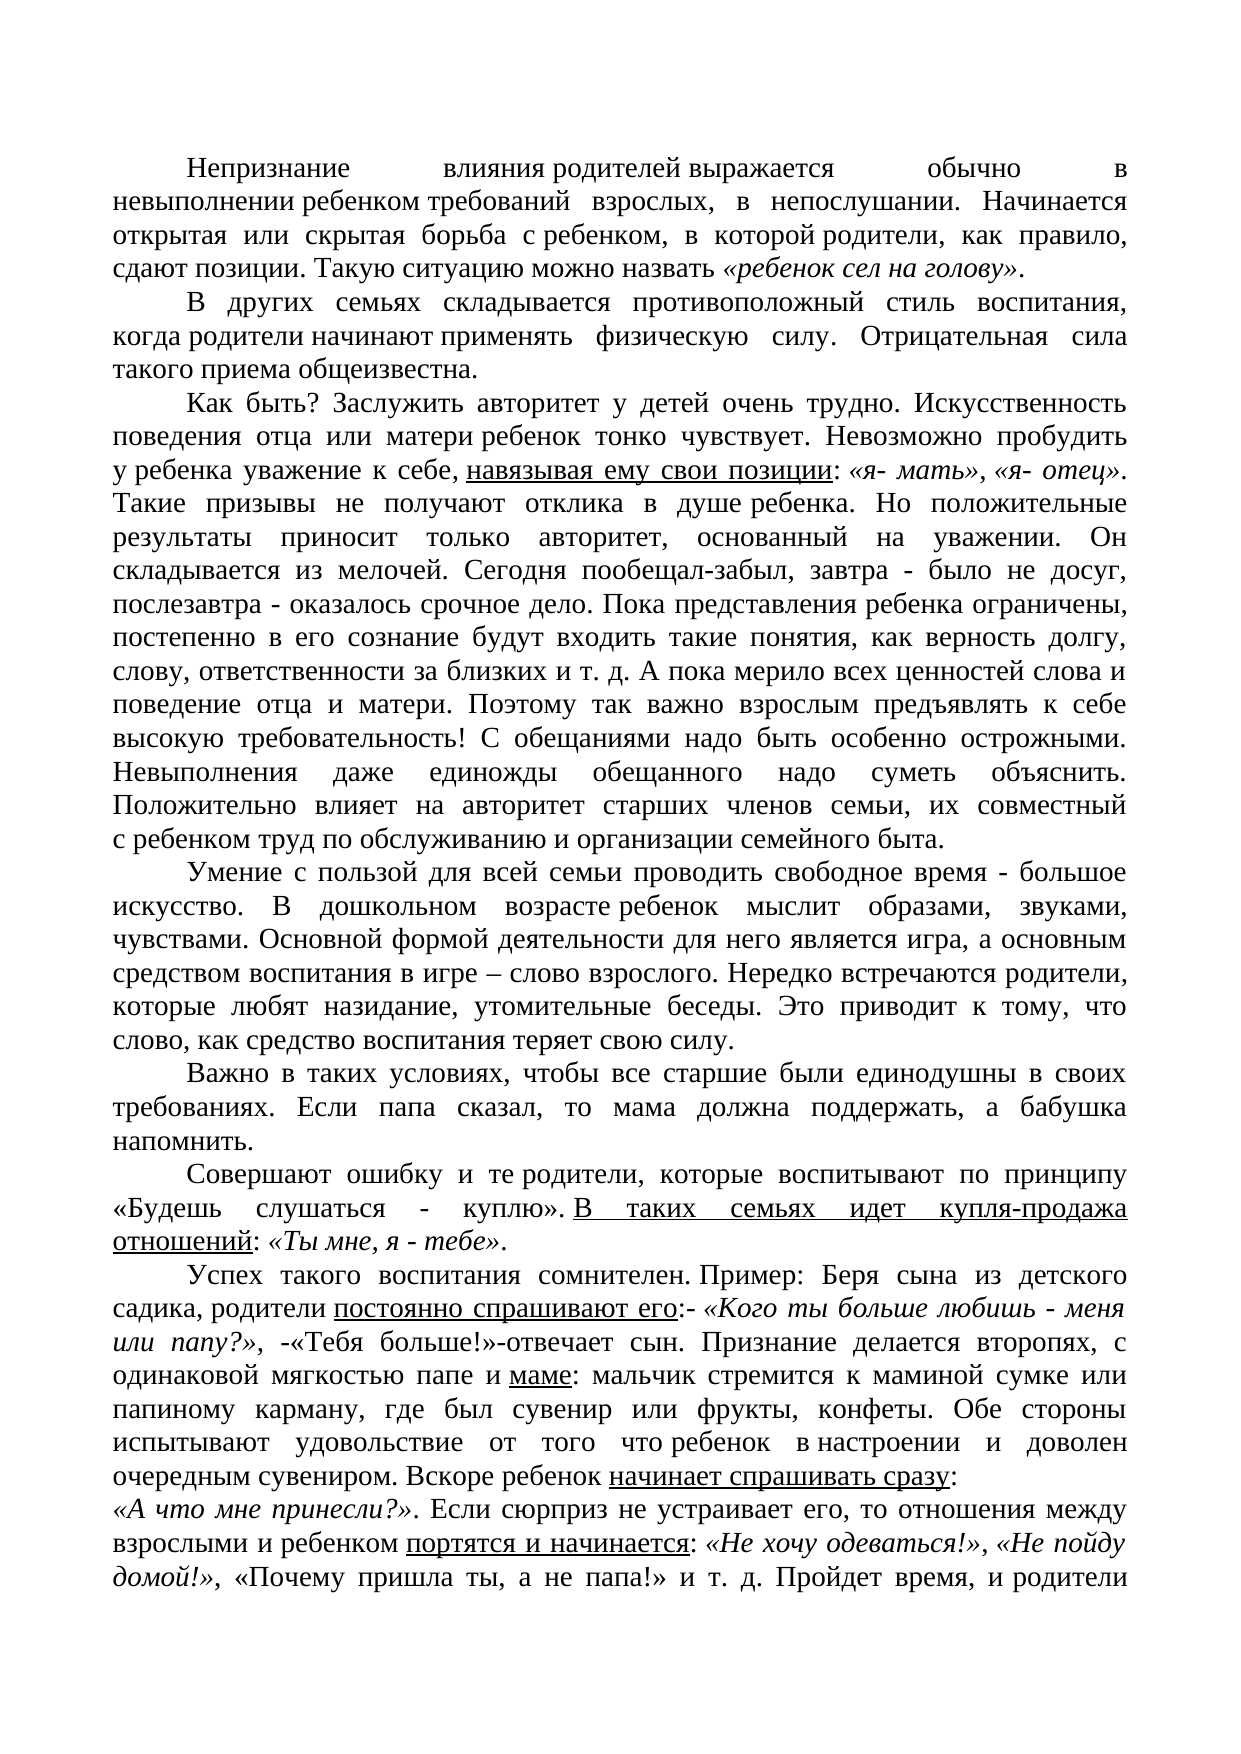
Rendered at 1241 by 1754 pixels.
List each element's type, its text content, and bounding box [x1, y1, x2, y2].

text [112, 1492, 1128, 1592]
text Важно в таких условиях, чтобы все старшие были единодушны в своих требованиях. Если папа сказал, то мама должна поддержать, а бабушка напомнить. [112, 1056, 1128, 1156]
text Непризнание влияния родителей выражается обычно в невыполнении ребенком требований взрослых, в непослушании. Начинается открытая или скрытая борьба с ребенком, в которой родители, как правило, сдают позиции. Такую ситуацию можно назвать «ребенок сел на голову». [112, 150, 1128, 284]
text Совершают ошибку и те родители, которые воспитывают по принципу «Будешь слушаться - куплю». В таких семьях идет купля-продажа отношений: «Ты мне, я - тебе». [112, 1156, 1128, 1257]
text В других семьях складывается противоположный стиль воспитания, когда родители начинают применять физическую силу. Отрицательная сила такого приема общеизвестна. [112, 284, 1128, 385]
text Как быть? Заслужить авторитет у детей очень трудно. Искусственность поведения отца или матери ребенок тонко чувствует. Невозможно пробудить у ребенка уважение к себе, навязывая ему свои позиции: «я- мать», «я- отец». Такие призывы не получают отклика в душе ребенка. Но положительные результаты приносит только авторитет, основанный на уважении. Он складывается из мелочей. Сегодня пообещал-забыл, завтра - было не досуг, послезавтра - оказалось срочное дело. Пока представления ребенка ограничены, постепенно в его сознание будут входить такие понятия, как верность долгу, слову, ответственности за близких и т. д. А пока мерило всех ценностей слова и поведение отца и матери. Поэтому так важно взрослым предъявлять к себе высокую требовательность! С обещаниями надо быть особенно острожными. Невыполнения даже единожды обещанного надо суметь объяснить. Положительно влияет на авторитет старших членов семьи, их совместный с ребенком труд по обслуживанию и организации семейного быта. [112, 385, 1128, 854]
text Успех такого воспитания сомнителен. Пример: Беря сына из детского садика, родители постоянно спрашивают его:- «Кого ты больше любишь - меня или папу?», -«Тебя больше!»-отвечает сын. Признание делается второпях, с одинаковой мягкостью папе и маме: мальчик стремится к маминой сумке или папиному карману, где был сувенир или фрукты, конфеты. Обе стороны испытывают удовольствие от того что ребенок в настроении и доволен очередным сувениром. Вскоре ребенок начинает спрашивать сразу: [112, 1257, 1128, 1492]
text Умение с пользой для всей семьи проводить свободное время - большое искусство. В дошкольном возрасте ребенок мыслит образами, звуками, чувствами. Основной формой деятельности для него является игра, а основным средством воспитания в игре – слово взрослого. Нередко встречаются родители, которые любят назидание, утомительные беседы. Это приводит к тому, что слово, как средство воспитания теряет свою силу. [112, 854, 1128, 1056]
